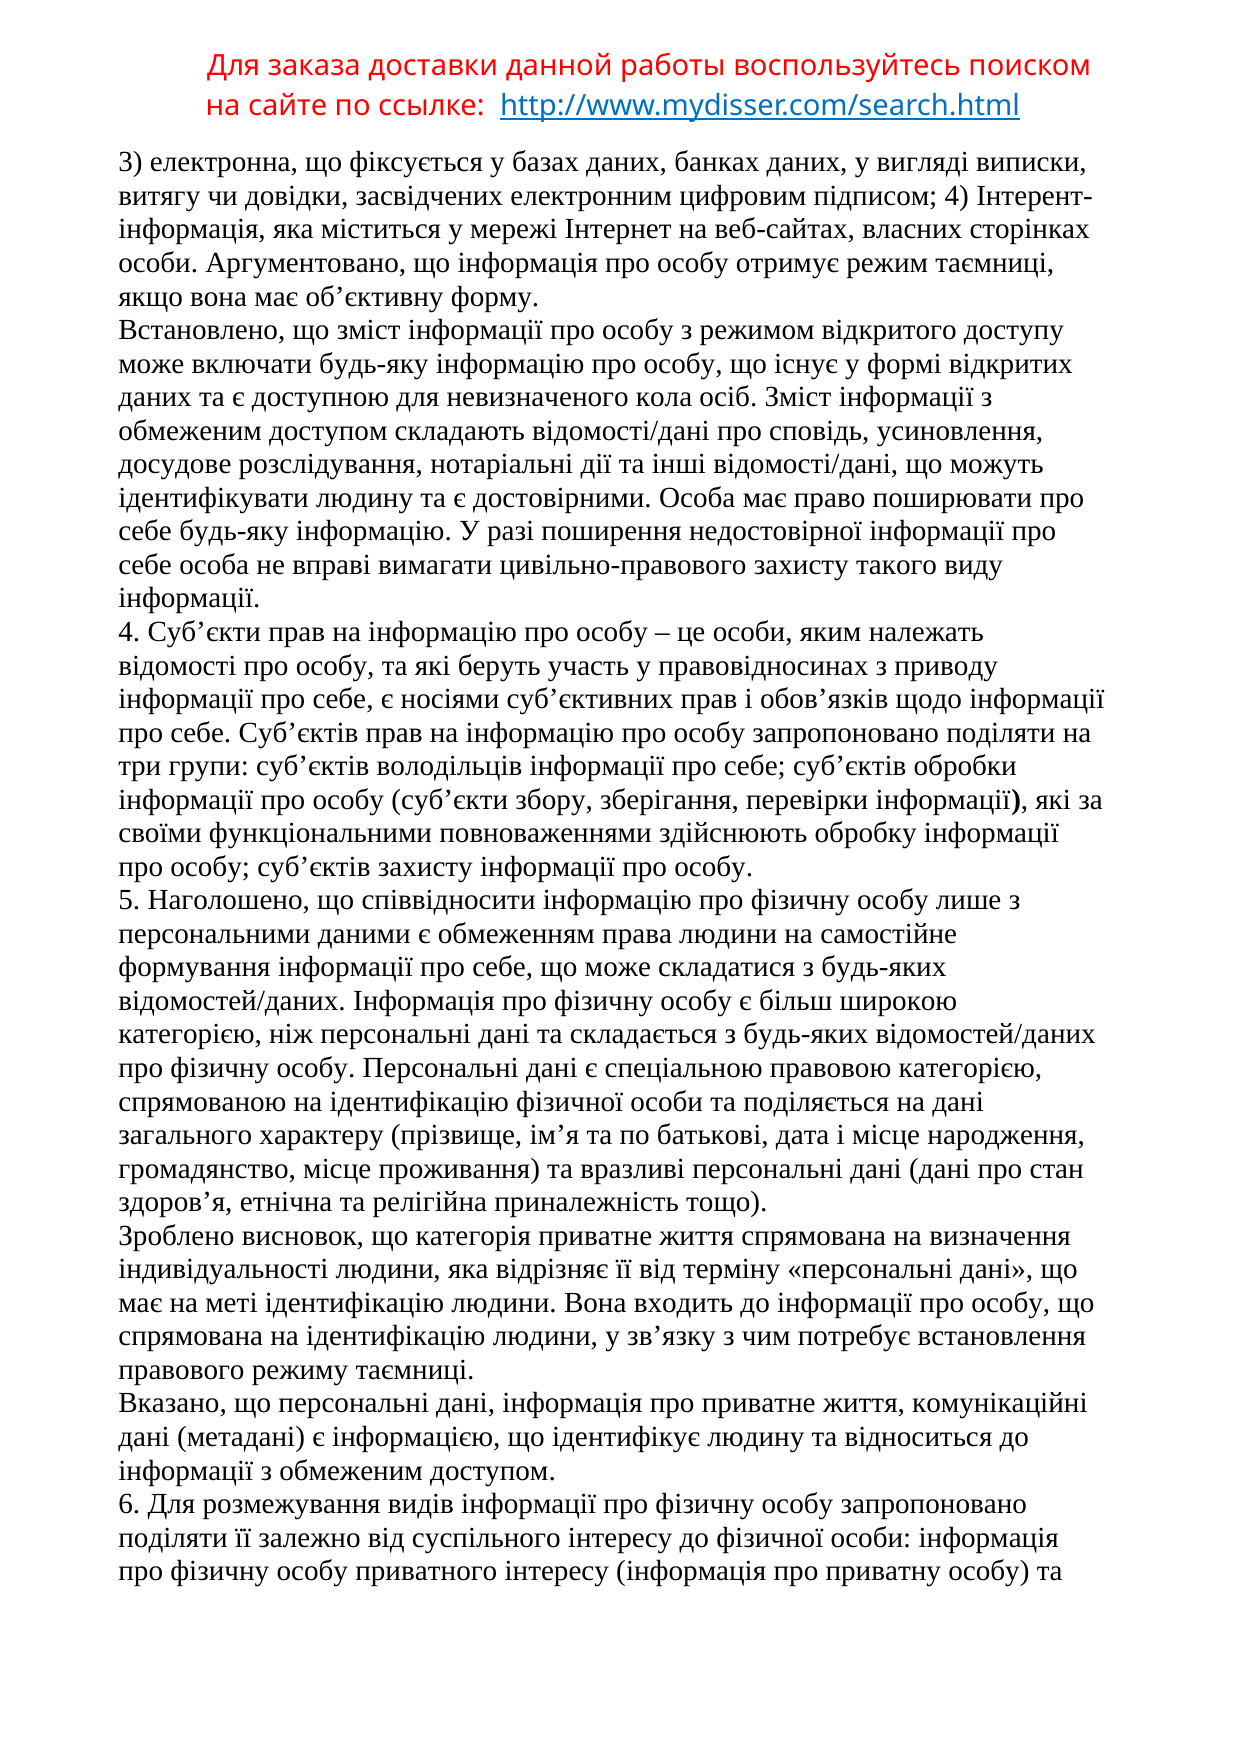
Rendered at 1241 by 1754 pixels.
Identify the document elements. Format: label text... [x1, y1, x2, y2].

text Вказано, що персональні дані, інформація про приватне життя, комунікаційні дані (метадані) є інформацією, що ідентифікує людину та відноситься до інформації з обмеженим доступом. [118, 1386, 1107, 1486]
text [118, 1486, 1107, 1587]
text Встановлено, що зміст інформації про особу з режимом відкритого доступу може включати будь-яку інформацію про особу, що існує у формі відкритих даних та є доступною для невизначеного кола осіб. Зміст інформації з обмеженим доступом складають відомості/дані про сповідь, усиновлення, досудове розслідування, нотаріальні дії та інші відомості/дані, що можуть ідентифікувати людину та є достовірними. Особа має право поширювати про себе будь-яку інформацію. У разі поширення недостовірної інформації про себе особа не вправі вимагати цивільно-правового захисту такого виду інформації. [118, 312, 1107, 614]
text 5. Наголошено, що співвідносити інформацію про фізичну особу лише з персональними даними є обмеженням права людини на самостійне формування інформації про себе, що може складатися з будь-яких відомостей/даних. Інформація про фізичну особу є більш широкою категорією, ніж персональні дані та складається з будь-яких відомостей/даних про фізичну особу. Персональні дані є спеціальною правовою категорією, спрямованою на ідентифікацію фізичної особи та поділяється на дані загального характеру (прізвище, ім’я та по батькові, дата і місце народження, громадянство, місце проживання) та вразливі персональні дані (дані про стан здоров’я, етнічна та релігійна приналежність тощо). [118, 882, 1107, 1218]
text 4. Суб’єкти прав на інформацію про особу – це особи, яким належать відомості про особу, та які беруть участь у правовідносинах з приводу інформації про себе, є носіями суб’єктивних прав і обов’язків щодо інформації про себе. Суб’єктів прав на інформацію про особу запропоновано поділяти на три групи: суб’єктів володільців інформації про себе; суб’єктів обробки інформації про особу (суб’єкти збору, зберігання, перевірки інформації), які за своїми функціональними повноваженнями здійснюють обробку інформації про особу; суб’єктів захисту інформації про особу. [118, 614, 1107, 882]
text Зроблено висновок, що категорія приватне життя спрямована на визначення індивідуальності людини, яка відрізняє її від терміну «персональні дані», що має на меті ідентифікацію людини. Вона входить до інформації про особу, що спрямована на ідентифікацію людини, у зв’язку з чим потребує встановлення правового режиму таємниці. [118, 1218, 1107, 1386]
text 3) електронна, що фіксується у базах даних, банках даних, у вигляді виписки, витягу чи довідки, засвідчених електронним цифровим підписом; 4) Інтерент-інформація, яка міститься у мережі Інтернет на веб-сайтах, власних сторінках особи. Аргументовано, що інформація про особу отримує режим таємниці, якщо вона має об’єктивну форму. [118, 144, 1107, 312]
